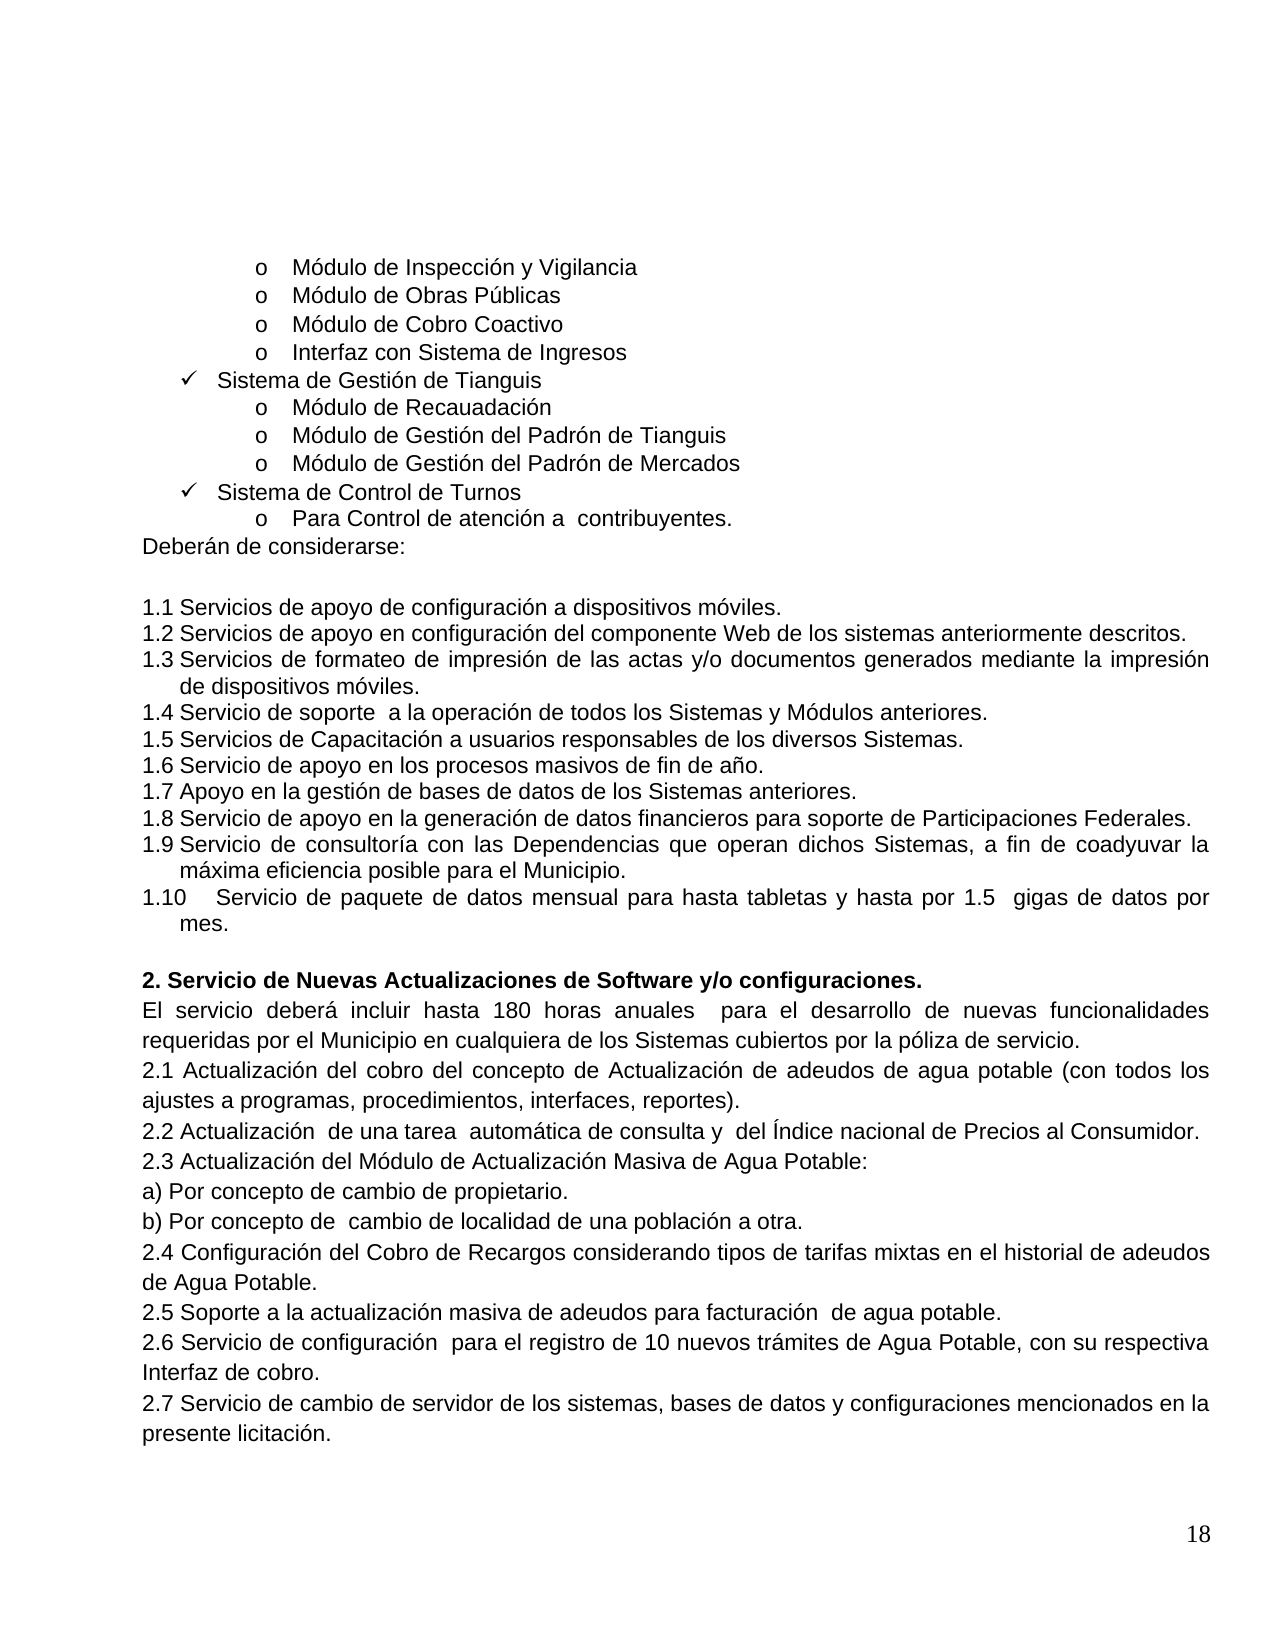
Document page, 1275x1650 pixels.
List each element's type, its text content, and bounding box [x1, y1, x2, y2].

text 2.5 Soporte a la actualización masiva de adeudos para facturación de agua potable. [142, 1299, 1211, 1325]
list Módulo de Gestión del Padrón de Tianguis [254, 422, 1211, 450]
text 2. Servicio de Nuevas Actualizaciones de Software y/o configuraciones. [142, 967, 1211, 993]
list Módulo de Obras Públicas [254, 282, 1211, 311]
list Módulo de Recauadación [254, 394, 1211, 422]
text Deberán de considerarse: [142, 533, 1211, 560]
list Sistema de Gestión de Tianguis [179, 367, 1211, 394]
list Servicios de apoyo de configuración a dispositivos móviles. [142, 594, 1211, 620]
list Servicio de consultoría con las Dependencias que operan dichos Sistemas, a fin de coadyuvar la máxima eficiencia posible para el Municipio. [142, 831, 1211, 884]
list Servicios de Capacitación a usuarios responsables de los diversos Sistemas. [142, 726, 1211, 752]
text 2.3 Actualización del Módulo de Actualización Masiva de Agua Potable: [142, 1148, 1211, 1174]
text a) Por concepto de cambio de propietario. [142, 1178, 1211, 1204]
list Módulo de Cobro Coactivo [254, 311, 1211, 339]
list Servicio de apoyo en los procesos masivos de fin de año. [142, 752, 1211, 778]
list Interfaz con Sistema de Ingresos [254, 339, 1211, 367]
list Módulo de Inspección y Vigilancia [254, 254, 1211, 282]
text 2.1 Actualización del cobro del concepto de Actualización de adeudos de agua potable (con todos los ajustes a programas, procedimientos, interfaces, reportes). [142, 1057, 1211, 1114]
list Servicios de formateo de impresión de las actas y/o documentos generados mediante la impresión de dispositivos móviles. [142, 646, 1211, 699]
text 2.7 Servicio de cambio de servidor de los sistemas, bases de datos y configuraciones mencionados en la presente licitación. [142, 1389, 1211, 1446]
text 2.2 Actualización de una tarea automática de consulta y del Índice nacional de Precios al Consumidor. [142, 1118, 1211, 1144]
list Servicio de apoyo en la generación de datos financieros para soporte de Participaciones Federales. [142, 804, 1211, 831]
list Apoyo en la gestión de bases de datos de los Sistemas anteriores. [142, 778, 1211, 804]
text b) Por concepto de cambio de localidad de una población a otra. [142, 1208, 1211, 1234]
list Servicios de apoyo en configuración del componente Web de los sistemas anteriormente descritos. [142, 620, 1211, 646]
text El servicio deberá incluir hasta 180 horas anuales para el desarrollo de nuevas funcionalidades requeridas por el Municipio en cualquiera de los Sistemas cubiertos por la póliza de servicio. [142, 997, 1211, 1053]
list Servicio de paquete de datos mensual para hasta tabletas y hasta por 1.5 gigas de datos por mes. [142, 884, 1211, 936]
text 2.4 Configuración del Cobro de Recargos considerando tipos de tarifas mixtas en el historial de adeudos de Agua Potable. [142, 1238, 1211, 1295]
list Servicio de soporte a la operación de todos los Sistemas y Módulos anteriores. [142, 699, 1211, 726]
list Módulo de Gestión del Padrón de Mercados [254, 450, 1211, 479]
list Sistema de Control de Turnos [179, 479, 1211, 505]
list Para Control de atención a contribuyentes. [254, 505, 1211, 533]
text 2.6 Servicio de configuración para el registro de 10 nuevos trámites de Agua Potable, con su respectiva Interfaz de cobro. [142, 1329, 1211, 1386]
